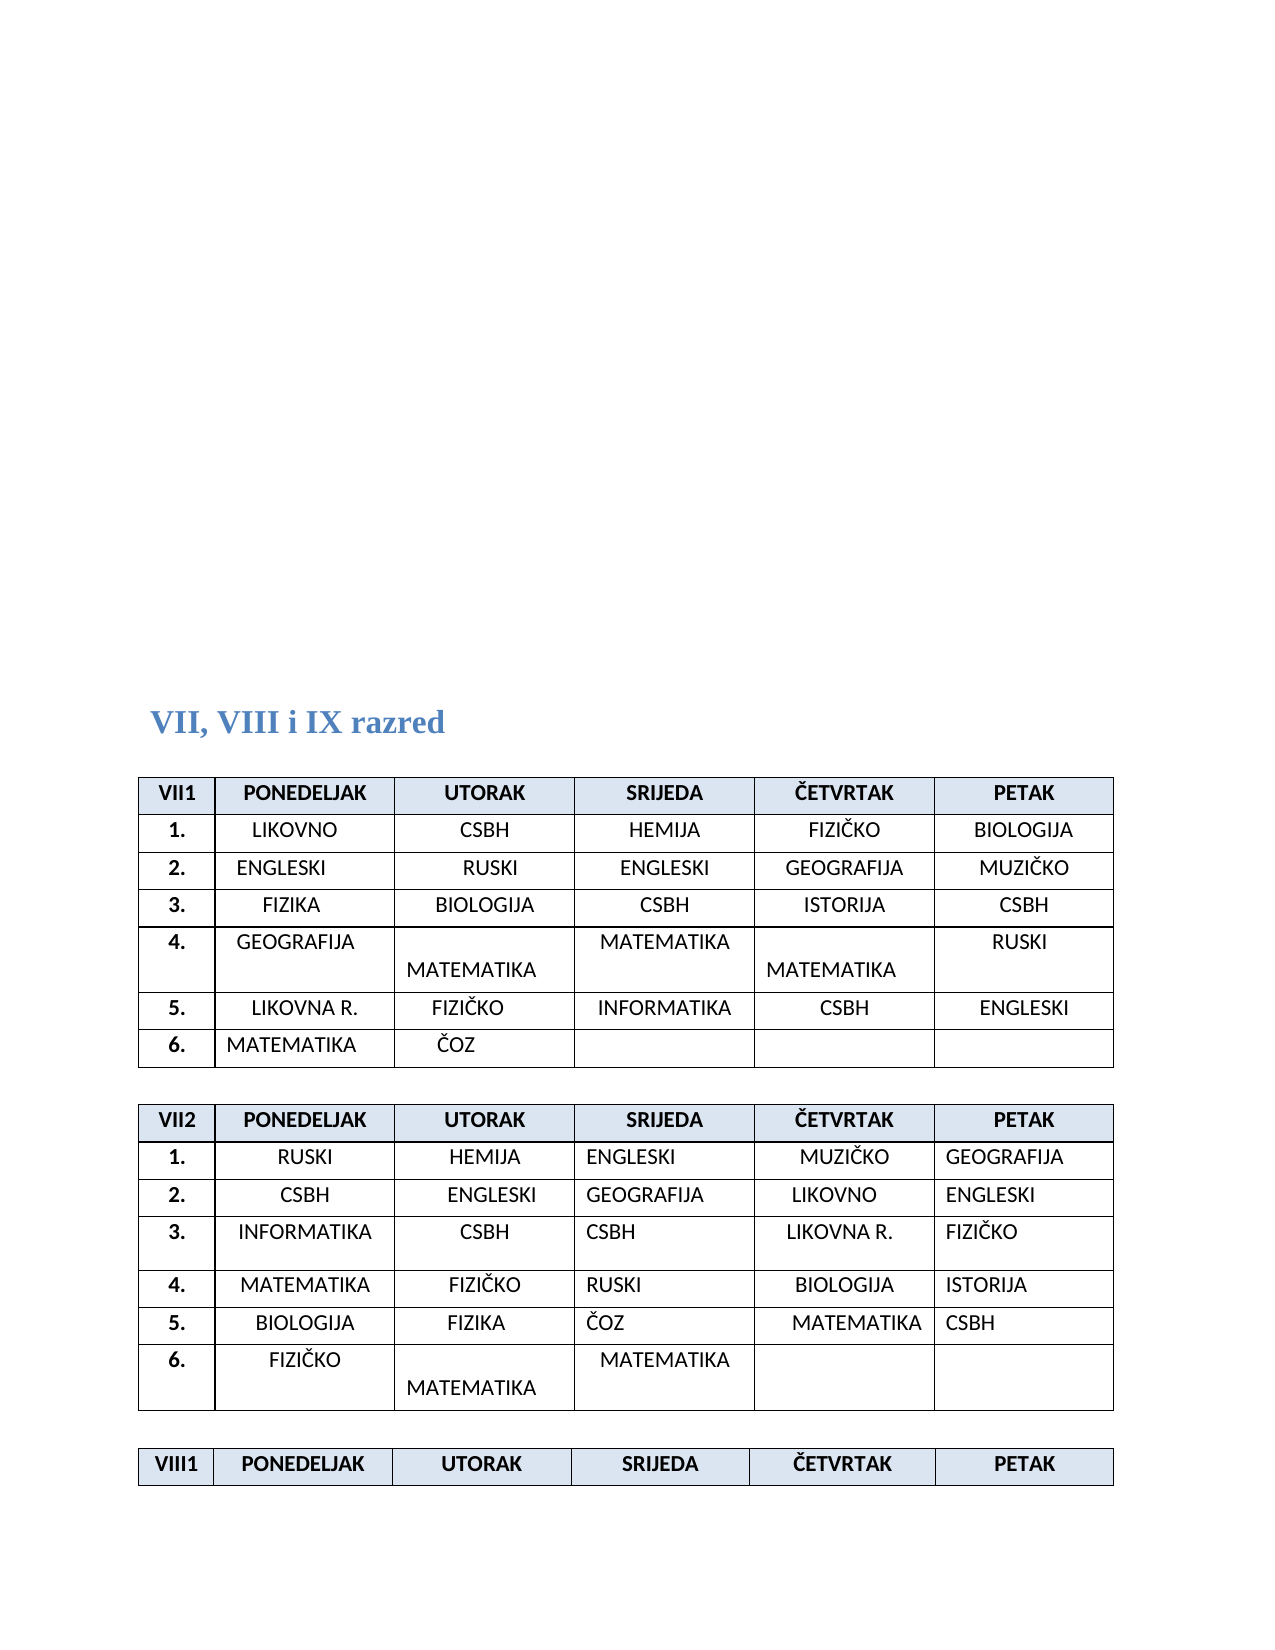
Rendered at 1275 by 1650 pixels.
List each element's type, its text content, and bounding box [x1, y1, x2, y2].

table_cell 5. [139, 993, 214, 1029]
table_cell MATEMATIKA [395, 928, 574, 992]
table_header ČETVRTAK [755, 1105, 934, 1141]
table_header PETAK [936, 1449, 1113, 1485]
table_cell LIKOVNA R. [216, 993, 394, 1029]
table_cell FIZIKA [395, 1308, 574, 1344]
table_header SRIJEDA [575, 778, 754, 814]
table_cell MATEMATIKA [216, 1271, 394, 1307]
table_cell MATEMATIKA [395, 1345, 574, 1410]
table_cell ENGLESKI [216, 853, 394, 889]
table_cell 2. [139, 1180, 214, 1216]
table_cell CSBH [935, 1308, 1113, 1344]
table_header VII2 [139, 1105, 214, 1141]
table_cell FIZIKA [216, 890, 394, 926]
table_cell FIZIČKO [395, 1271, 574, 1307]
table_header ČETVRTAK [755, 778, 934, 814]
table_cell GEOGRAFIJA [216, 928, 394, 992]
table_header UTORAK [393, 1449, 571, 1485]
table_header SRIJEDA [572, 1449, 749, 1485]
table_cell CSBH [935, 890, 1113, 926]
table_cell 4. [139, 1271, 214, 1307]
table_cell CSBH [395, 1217, 574, 1269]
table_cell MUZIČKO [935, 853, 1113, 889]
table_cell 1. [139, 1143, 214, 1179]
table_cell FIZIČKO [216, 1345, 394, 1410]
table_cell 2. [139, 853, 214, 889]
table_cell ČOZ [395, 1030, 574, 1067]
table_cell 6. [139, 1345, 214, 1410]
table_cell [755, 1345, 934, 1410]
table_header UTORAK [395, 1105, 574, 1141]
table_cell 5. [139, 1308, 214, 1344]
table_cell RUSKI [216, 1143, 394, 1179]
table_cell MATEMATIKA [755, 928, 934, 992]
table_cell INFORMATIKA [216, 1217, 394, 1269]
table_cell ISTORIJA [755, 890, 934, 926]
table_cell RUSKI [395, 853, 574, 889]
table_cell MATEMATIKA [575, 928, 754, 992]
table_cell MATEMATIKA [575, 1345, 754, 1410]
table_header PETAK [935, 1105, 1113, 1141]
table_cell LIKOVNO [216, 815, 394, 852]
table_cell BIOLOGIJA [755, 1271, 934, 1307]
table_cell ISTORIJA [935, 1271, 1113, 1307]
table_cell BIOLOGIJA [216, 1308, 394, 1344]
table_header PETAK [935, 778, 1113, 814]
table_cell [935, 1345, 1113, 1410]
table_cell CSBH [575, 1217, 754, 1269]
table_cell RUSKI [575, 1271, 754, 1307]
table_cell ENGLESKI [575, 853, 754, 889]
table_cell 1. [139, 815, 214, 852]
table_cell FIZIČKO [935, 1217, 1113, 1269]
table_cell ENGLESKI [395, 1180, 574, 1216]
table_cell CSBH [755, 993, 934, 1029]
table_cell [935, 1030, 1113, 1067]
table_cell ČOZ [575, 1308, 754, 1344]
table_cell GEOGRAFIJA [755, 853, 934, 889]
table_cell HEMIJA [395, 1143, 574, 1179]
table_header PONEDELJAK [216, 778, 394, 814]
table_cell INFORMATIKA [575, 993, 754, 1029]
table_cell MATEMATIKA [755, 1308, 934, 1344]
table_cell 4. [139, 928, 214, 992]
table_header UTORAK [395, 778, 574, 814]
table_cell LIKOVNO [755, 1180, 934, 1216]
table_cell HEMIJA [575, 815, 754, 852]
table_cell RUSKI [935, 928, 1113, 992]
table_cell LIKOVNA R. [755, 1217, 934, 1269]
table_header SRIJEDA [575, 1105, 754, 1141]
table_cell GEOGRAFIJA [935, 1143, 1113, 1179]
table_cell 3. [139, 890, 214, 926]
table_header PONEDELJAK [214, 1449, 392, 1485]
table_cell ENGLESKI [935, 993, 1113, 1029]
table_header ČETVRTAK [750, 1449, 935, 1485]
table_cell MATEMATIKA [216, 1030, 394, 1067]
subtitle VII, VIII i IX razred [150, 702, 1125, 740]
table_cell CSBH [575, 890, 754, 926]
table_cell 6. [139, 1030, 214, 1067]
table_header VIII1 [139, 1449, 213, 1485]
table_cell CSBH [395, 815, 574, 852]
table_cell [755, 1030, 934, 1067]
table_cell MUZIČKO [755, 1143, 934, 1179]
table_cell BIOLOGIJA [395, 890, 574, 926]
table_cell [575, 1030, 754, 1067]
table_cell CSBH [216, 1180, 394, 1216]
table_cell 3. [139, 1217, 214, 1269]
table_cell BIOLOGIJA [935, 815, 1113, 852]
table_header VII1 [139, 778, 214, 814]
table_cell ENGLESKI [935, 1180, 1113, 1216]
table_header PONEDELJAK [216, 1105, 394, 1141]
table_cell ENGLESKI [575, 1143, 754, 1179]
table_cell FIZIČKO [395, 993, 574, 1029]
table_cell FIZIČKO [755, 815, 934, 852]
table_cell GEOGRAFIJA [575, 1180, 754, 1216]
